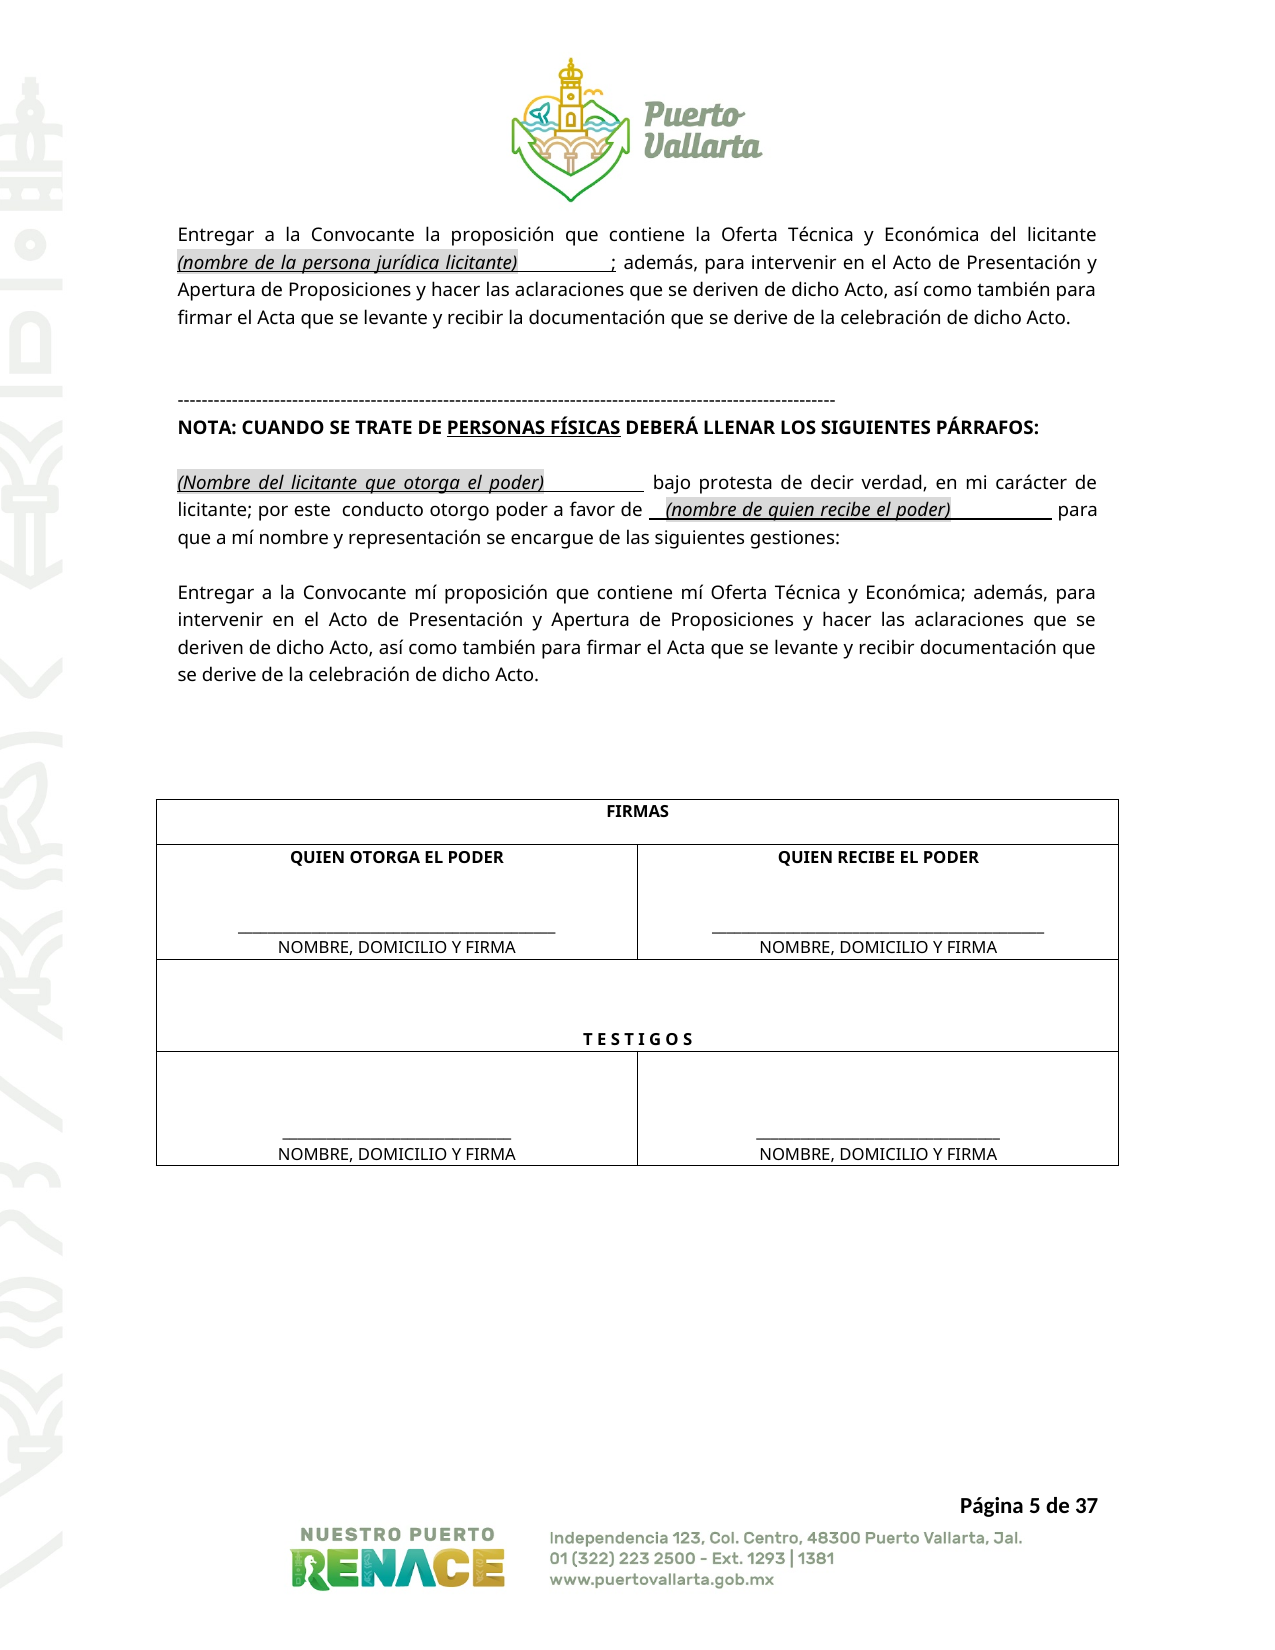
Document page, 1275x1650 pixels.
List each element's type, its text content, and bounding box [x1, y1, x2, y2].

text Entregar a la Convocante la proposición que contiene la Oferta Técnica y Económica del licitante (nombre de la persona jurídica licitante) ; además, para intervenir en el Acto de Presentación y Apertura de Proposiciones y hacer las aclaraciones que se deriven de dicho Acto, así como también para firmar el Acta que se levante y recibir la documentación que se derive de la celebración de dicho Acto. [177, 222, 1098, 329]
text Entregar a la Convocante mí proposición que contiene mí Oferta Técnica y Económica; además, para intervenir en el Acto de Presentación y Apertura de Proposiciones y hacer las aclaraciones que se deriven de dicho Acto, así como también para firmar el Acta que se levante y recibir documentación que se derive de la celebración de dicho Acto. [177, 579, 1098, 687]
table_cell _________________________________ NOMBRE, DOMICILIO Y FIRMA [638, 1052, 1118, 1165]
picture [0, 0, 1275, 1649]
table_cell QUIEN RECIBE EL PODER _____________________________________________ NOMBRE, DOMICILIO Y FIRMA [638, 845, 1118, 959]
table_cell _______________________________ NOMBRE, DOMICILIO Y FIRMA [157, 1052, 637, 1165]
table_cell T E S T I G O S [157, 960, 1118, 1051]
text ------------------------------------------------------------------------------------------------------------- [177, 387, 1098, 412]
text (Nombre del licitante que otorga el poder) bajo protesta de decir verdad, en mi carácter de licitante; por este conducto otorgo poder a favor de (nombre de quien recibe el poder) para que a mí nombre y representación se encargue de las siguientes gestiones: [177, 469, 1098, 549]
table_header FIRMAS [157, 800, 1118, 844]
text NOTA: CUANDO SE TRATE DE PERSONAS FÍSICAS DEBERÁ LLENAR LOS SIGUIENTES PÁRRAFOS: [177, 414, 1098, 439]
table_cell QUIEN OTORGA EL PODER ___________________________________________ NOMBRE, DOMICILIO Y FIRMA [157, 845, 637, 959]
